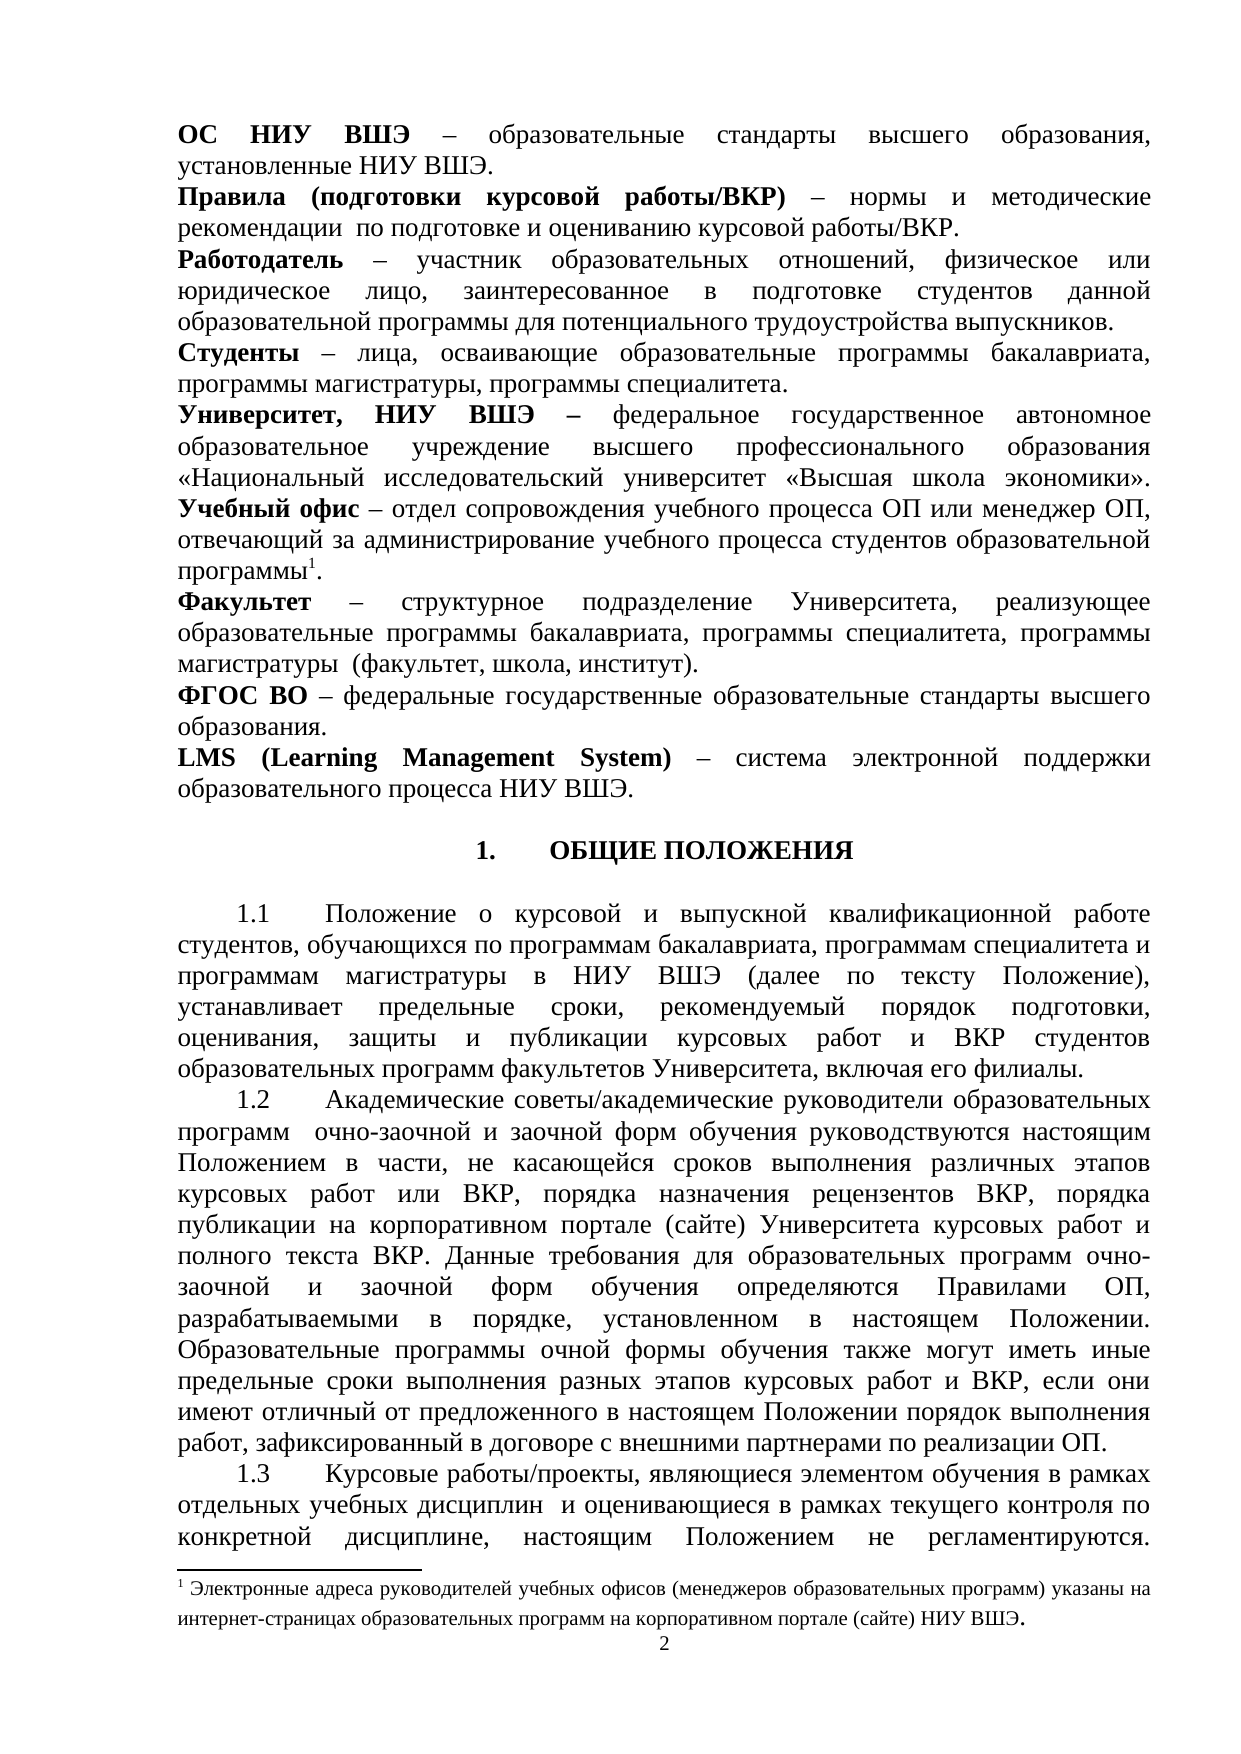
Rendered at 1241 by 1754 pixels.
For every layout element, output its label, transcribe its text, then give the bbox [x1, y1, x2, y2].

text Факультет – структурное подразделение Университета, реализующее образовательные программы бакалавриата, программы специалитета, программы магистратуры (факультет, школа, институт). [177, 585, 1152, 679]
list ОБЩИЕ ПОЛОЖЕНИЯ [177, 834, 1152, 866]
text ФГОС ВО – федеральные государственные образовательные стандарты высшего образования. [177, 679, 1152, 741]
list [177, 1457, 1152, 1551]
text Университет, НИУ ВШЭ – федеральное государственное автономное образовательное учреждение высшего профессионального образования «Национальный исследовательский университет «Высшая школа экономики». Учебный офис – отдел сопровождения учебного процесса ОП или менеджер ОП, отвечающий за администрирование учебного процесса студентов образовательной программы. [177, 398, 1152, 585]
text ОС НИУ ВШЭ – образовательные стандарты высшего образования, установленные НИУ ВШЭ. [177, 118, 1152, 180]
text Правила (подготовки курсовой работы/ВКР) – нормы и методические рекомендации по подготовке и оцениванию курсовой работы/ВКР. [177, 180, 1152, 243]
text Студенты – лица, осваивающие образовательные программы бакалавриата, программы магистратуры, программы специалитета. [177, 336, 1152, 398]
text Работодатель – участник образовательных отношений, физическое или юридическое лицо, заинтересованное в подготовке студентов данной образовательной программы для потенциального трудоустройства выпускников. [177, 243, 1152, 336]
text LMS (Learning Management System) – система электронной поддержки образовательного процесса НИУ ВШЭ. [177, 741, 1152, 803]
list Положение о курсовой и выпускной квалификационной работе студентов, обучающихся по программам бакалавриата, программам специалитета и программам магистратуры в НИУ ВШЭ (далее по тексту Положение), устанавливает предельные сроки, рекомендуемый порядок подготовки, оценивания, защиты и публикации курсовых работ и ВКР студентов образовательных программ факультетов Университета, включая его филиалы. [177, 897, 1152, 1084]
list Академические советы/академические руководители образовательных программ очно-заочной и заочной форм обучения руководствуются настоящим Положением в части, не касающейся сроков выполнения различных этапов курсовых работ или ВКР, порядка назначения рецензентов ВКР, порядка публикации на корпоративном портале (сайте) Университета курсовых работ и полного текста ВКР. Данные требования для образовательных программ очно-заочной и заочной форм обучения определяются Правилами ОП, разрабатываемыми в порядке, установленном в настоящем Положении. Образовательные программы очной формы обучения также могут иметь иные предельные сроки выполнения разных этапов курсовых работ и ВКР, если они имеют отличный от предложенного в настоящем Положении порядок выполнения работ, зафиксированный в договоре с внешними партнерами по реализации ОП. [177, 1084, 1152, 1457]
